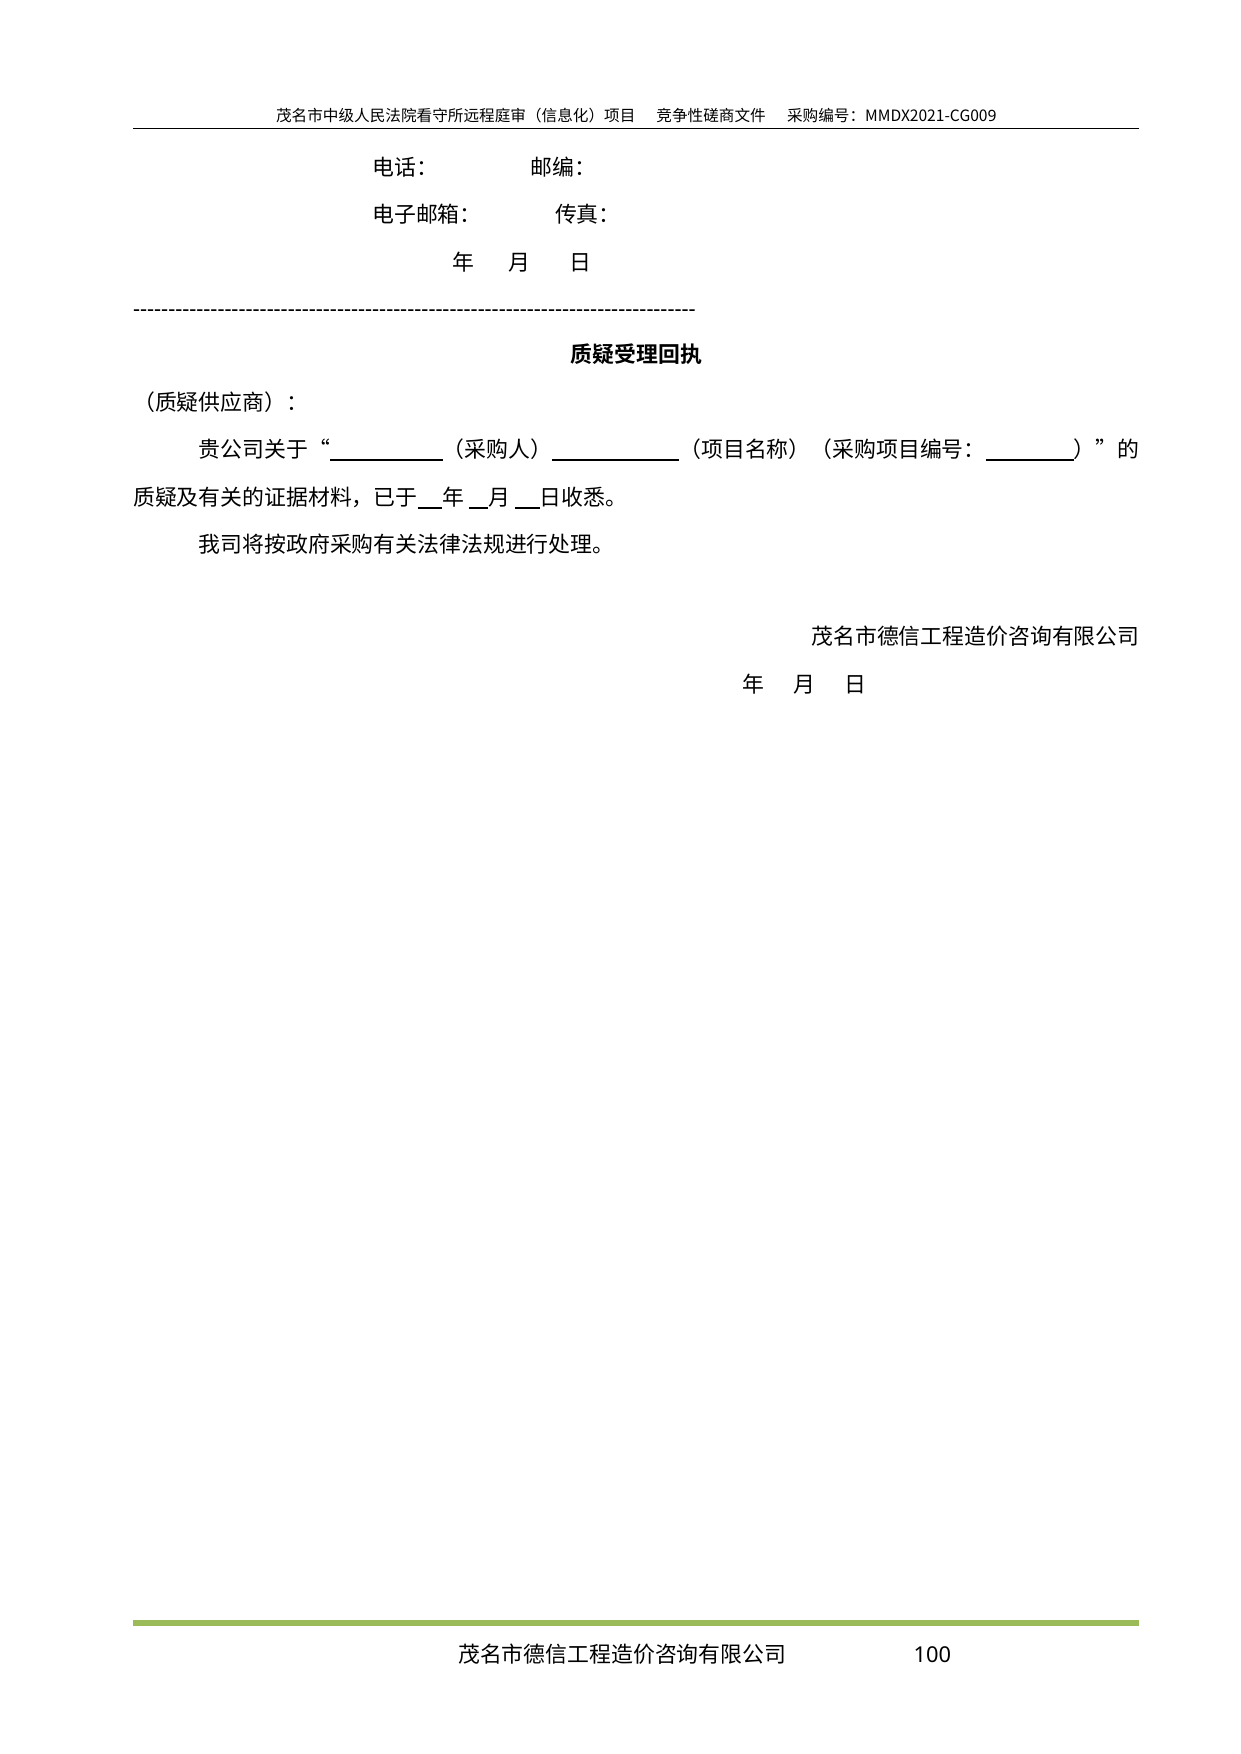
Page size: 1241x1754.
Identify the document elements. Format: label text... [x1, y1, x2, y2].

text 茂名市德信工程造价咨询有限公司 [133, 619, 1139, 651]
text 电话： 邮编： [133, 150, 1139, 182]
text （质疑供应商）： [133, 385, 1139, 416]
text 贵公司关于“ （采购人） （项目名称）（采购项目编号： ）”的质疑及有关的证据材料，已于 年 月 日收悉。 [133, 432, 1139, 511]
text 电子邮箱： 传真： [133, 197, 1139, 229]
text 我司将按政府采购有关法律法规进行处理。 [133, 527, 1139, 559]
text 年 月 日三、投诉书格式 [133, 667, 1139, 698]
text -------------------------------------------------------------------------------- [133, 292, 1139, 322]
text 质疑受理回执 [133, 337, 1139, 369]
text 年 月 日 [133, 245, 1139, 277]
